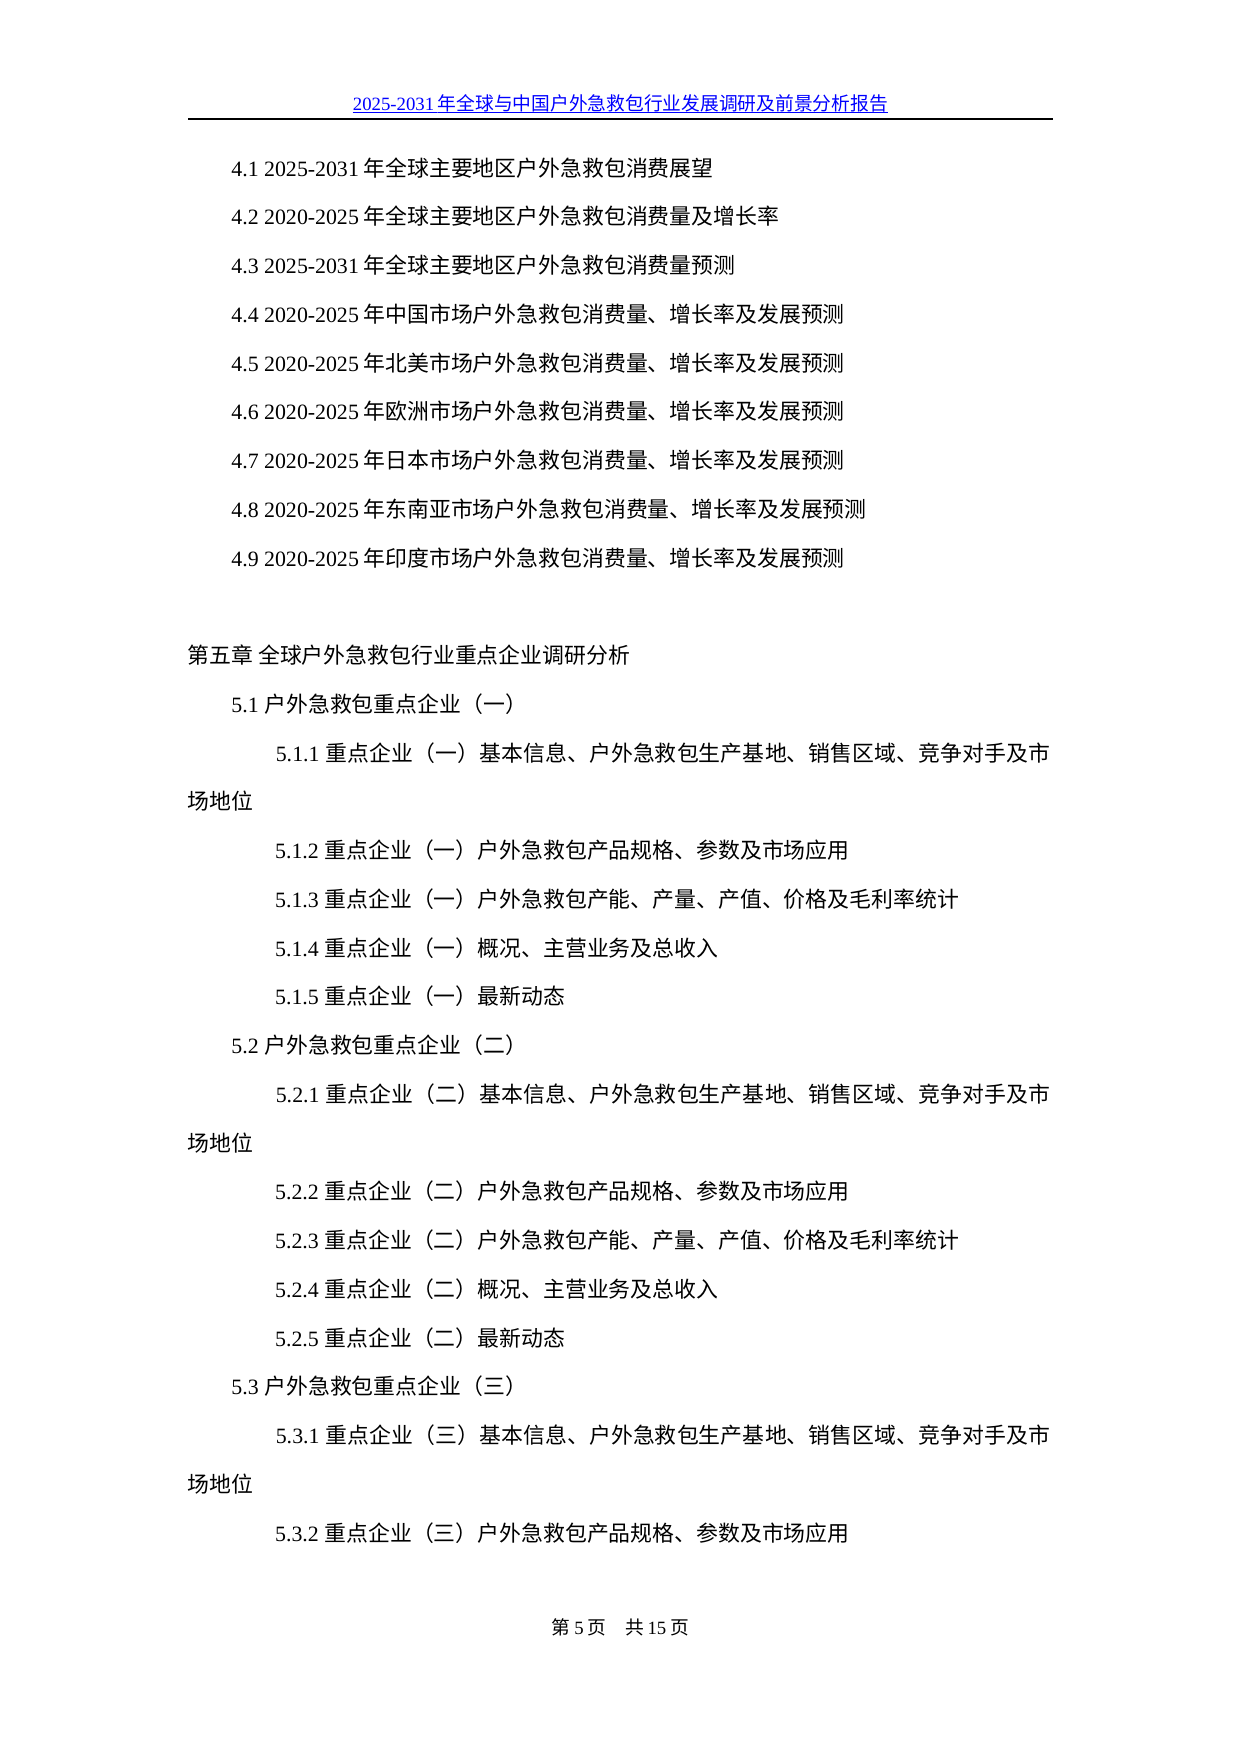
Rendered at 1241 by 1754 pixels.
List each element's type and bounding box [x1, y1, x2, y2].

text [187, 150, 1053, 1548]
